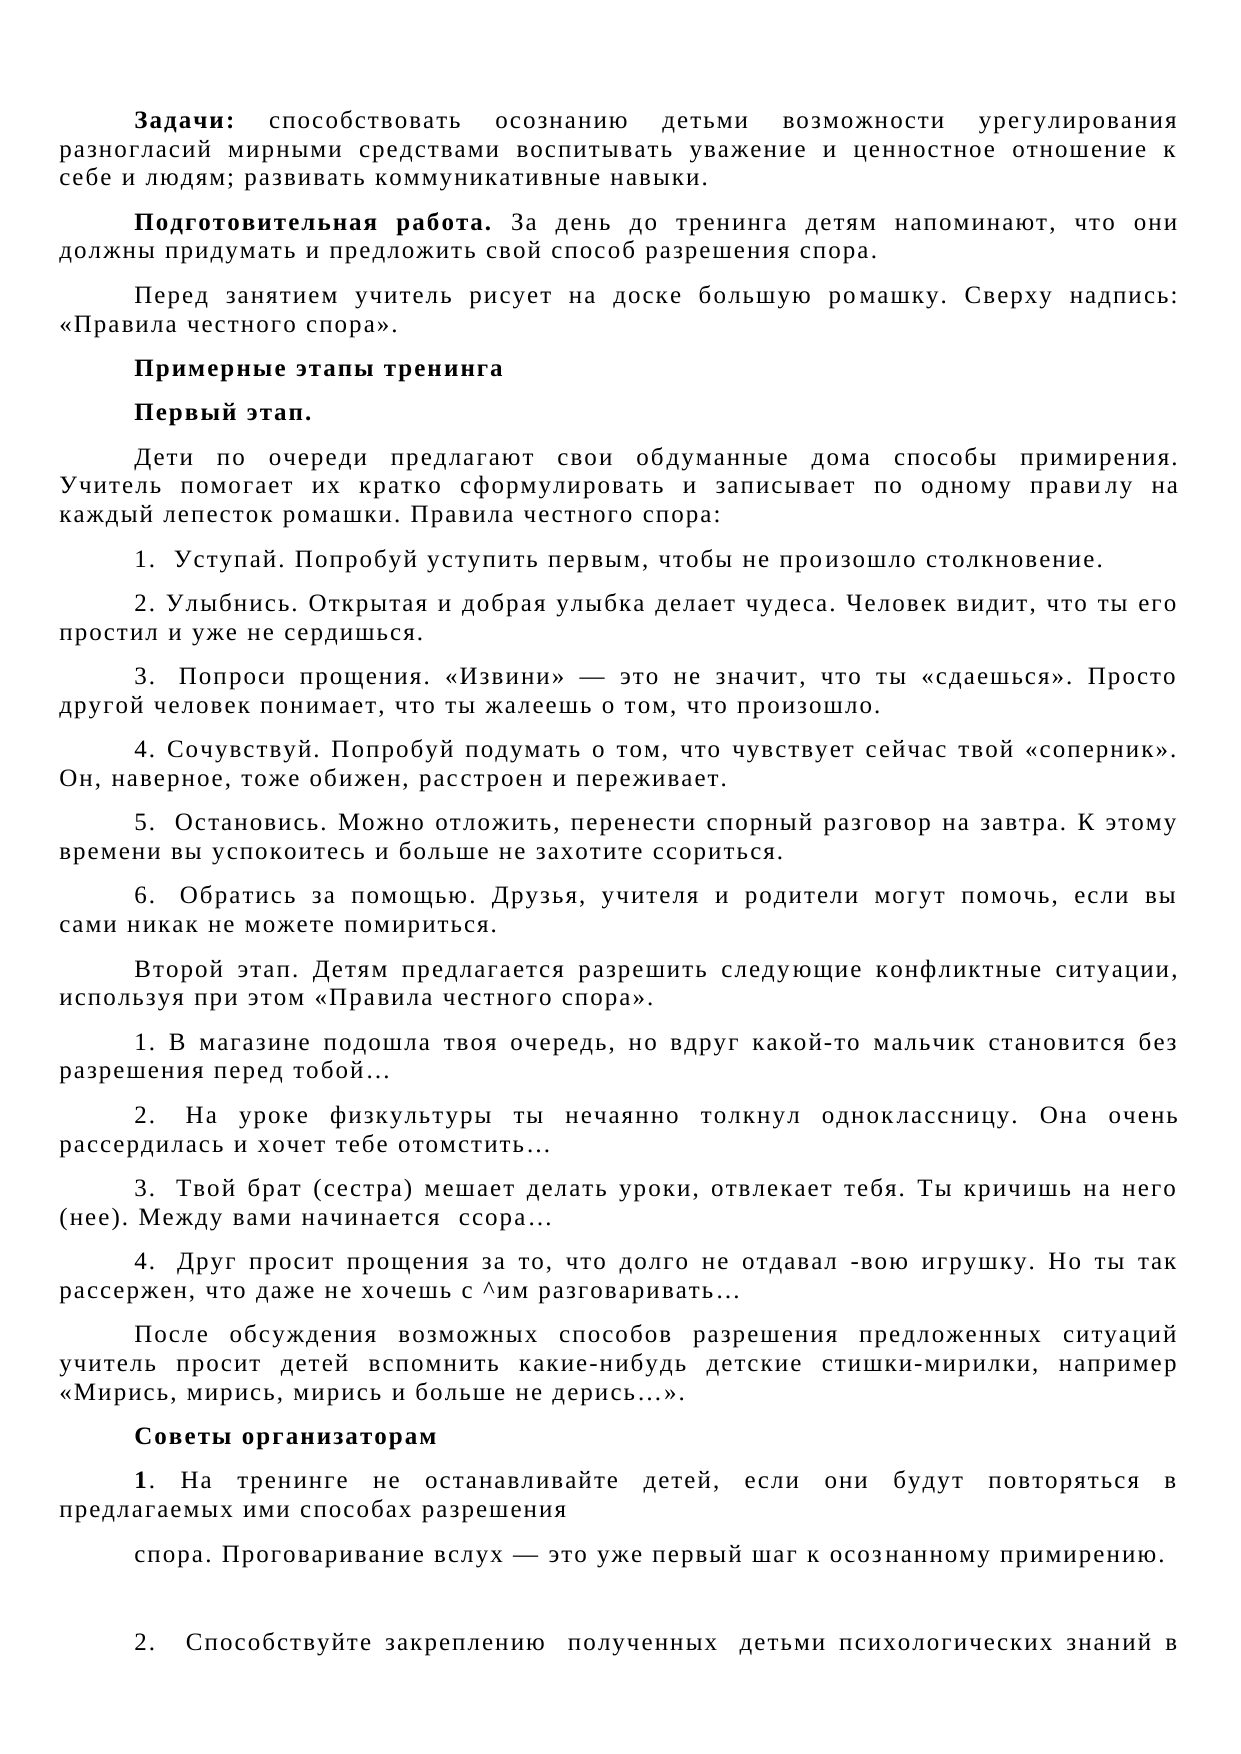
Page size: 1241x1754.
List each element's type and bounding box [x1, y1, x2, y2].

table_header [58, 59, 1179, 1658]
